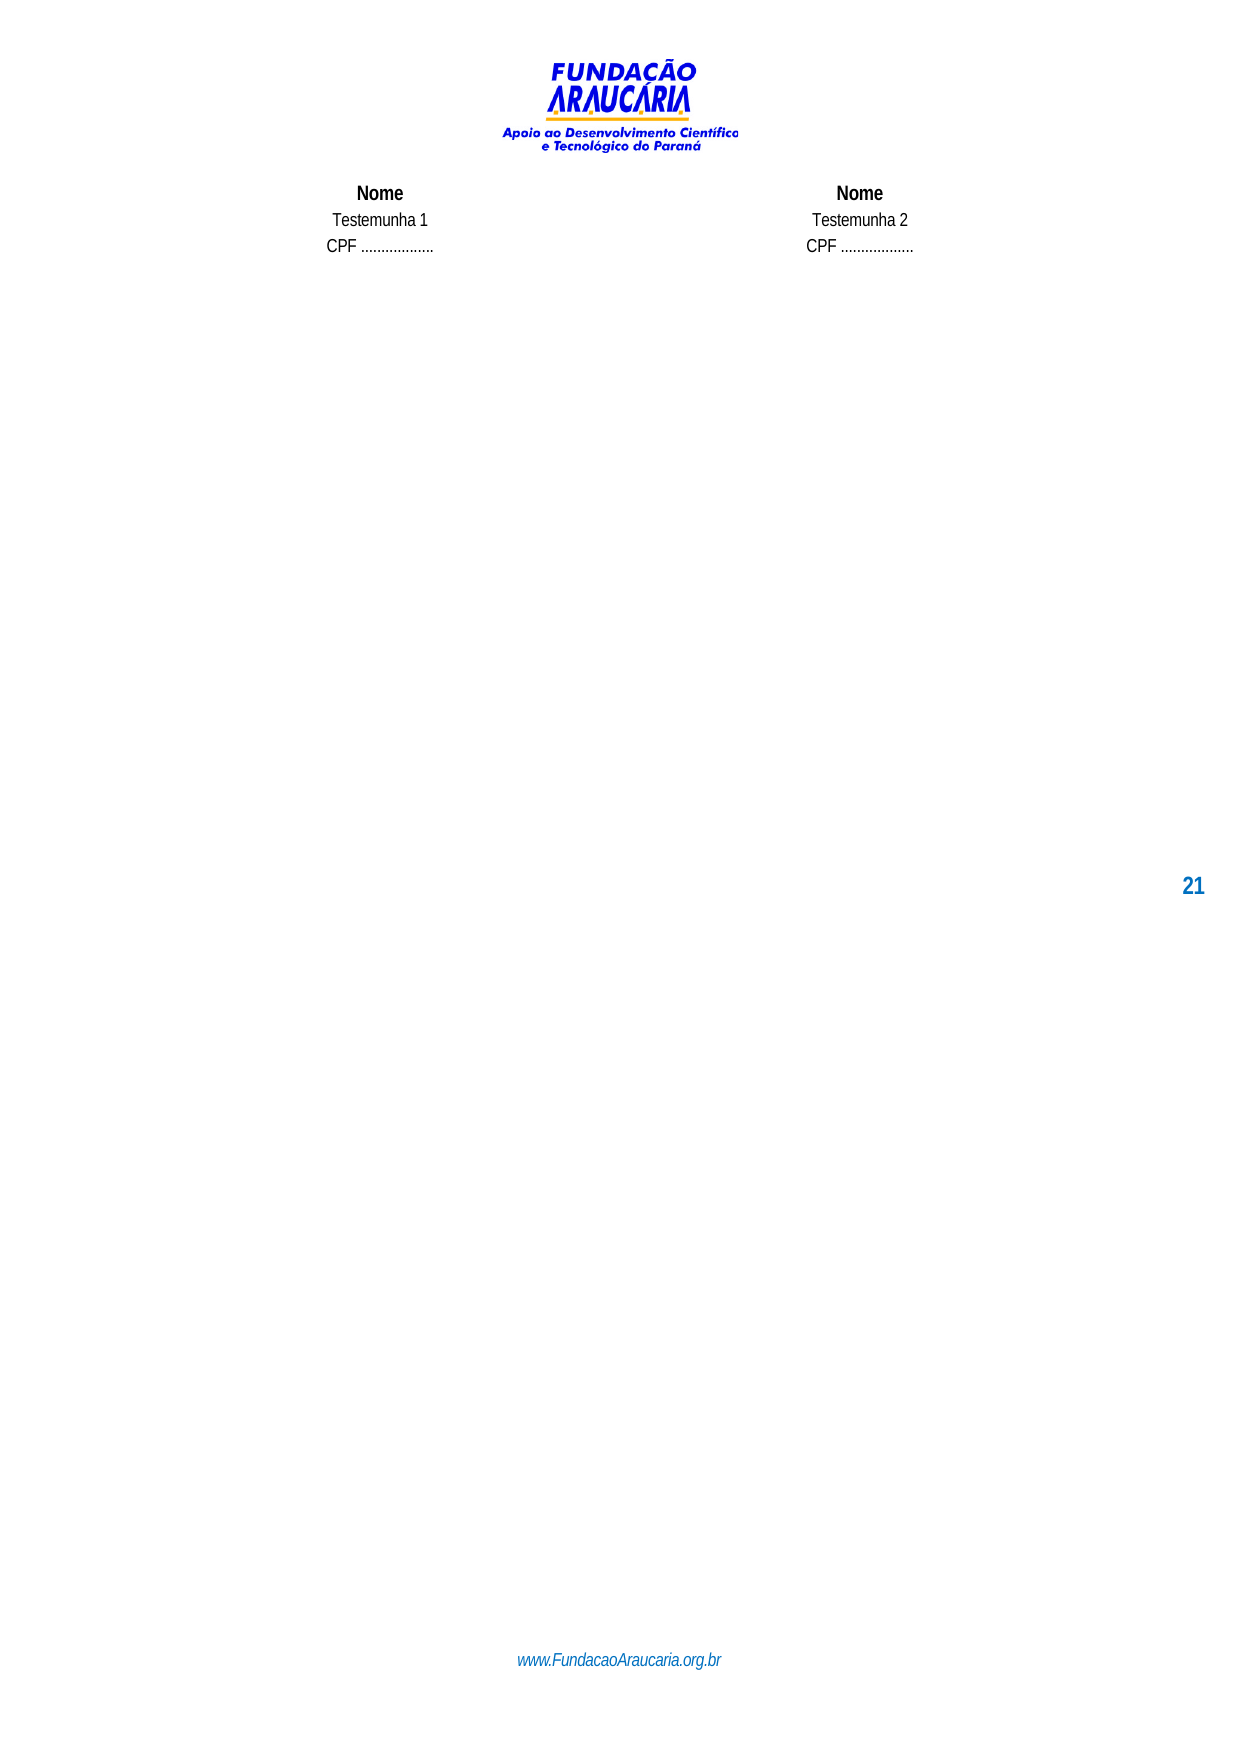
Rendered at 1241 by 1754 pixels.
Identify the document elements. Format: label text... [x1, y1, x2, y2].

table_cell Nome Testemunha 1 CPF .................. [140, 177, 620, 262]
picture [502, 59, 739, 153]
table_cell Nome Testemunha 2 CPF .................. [620, 177, 1100, 262]
